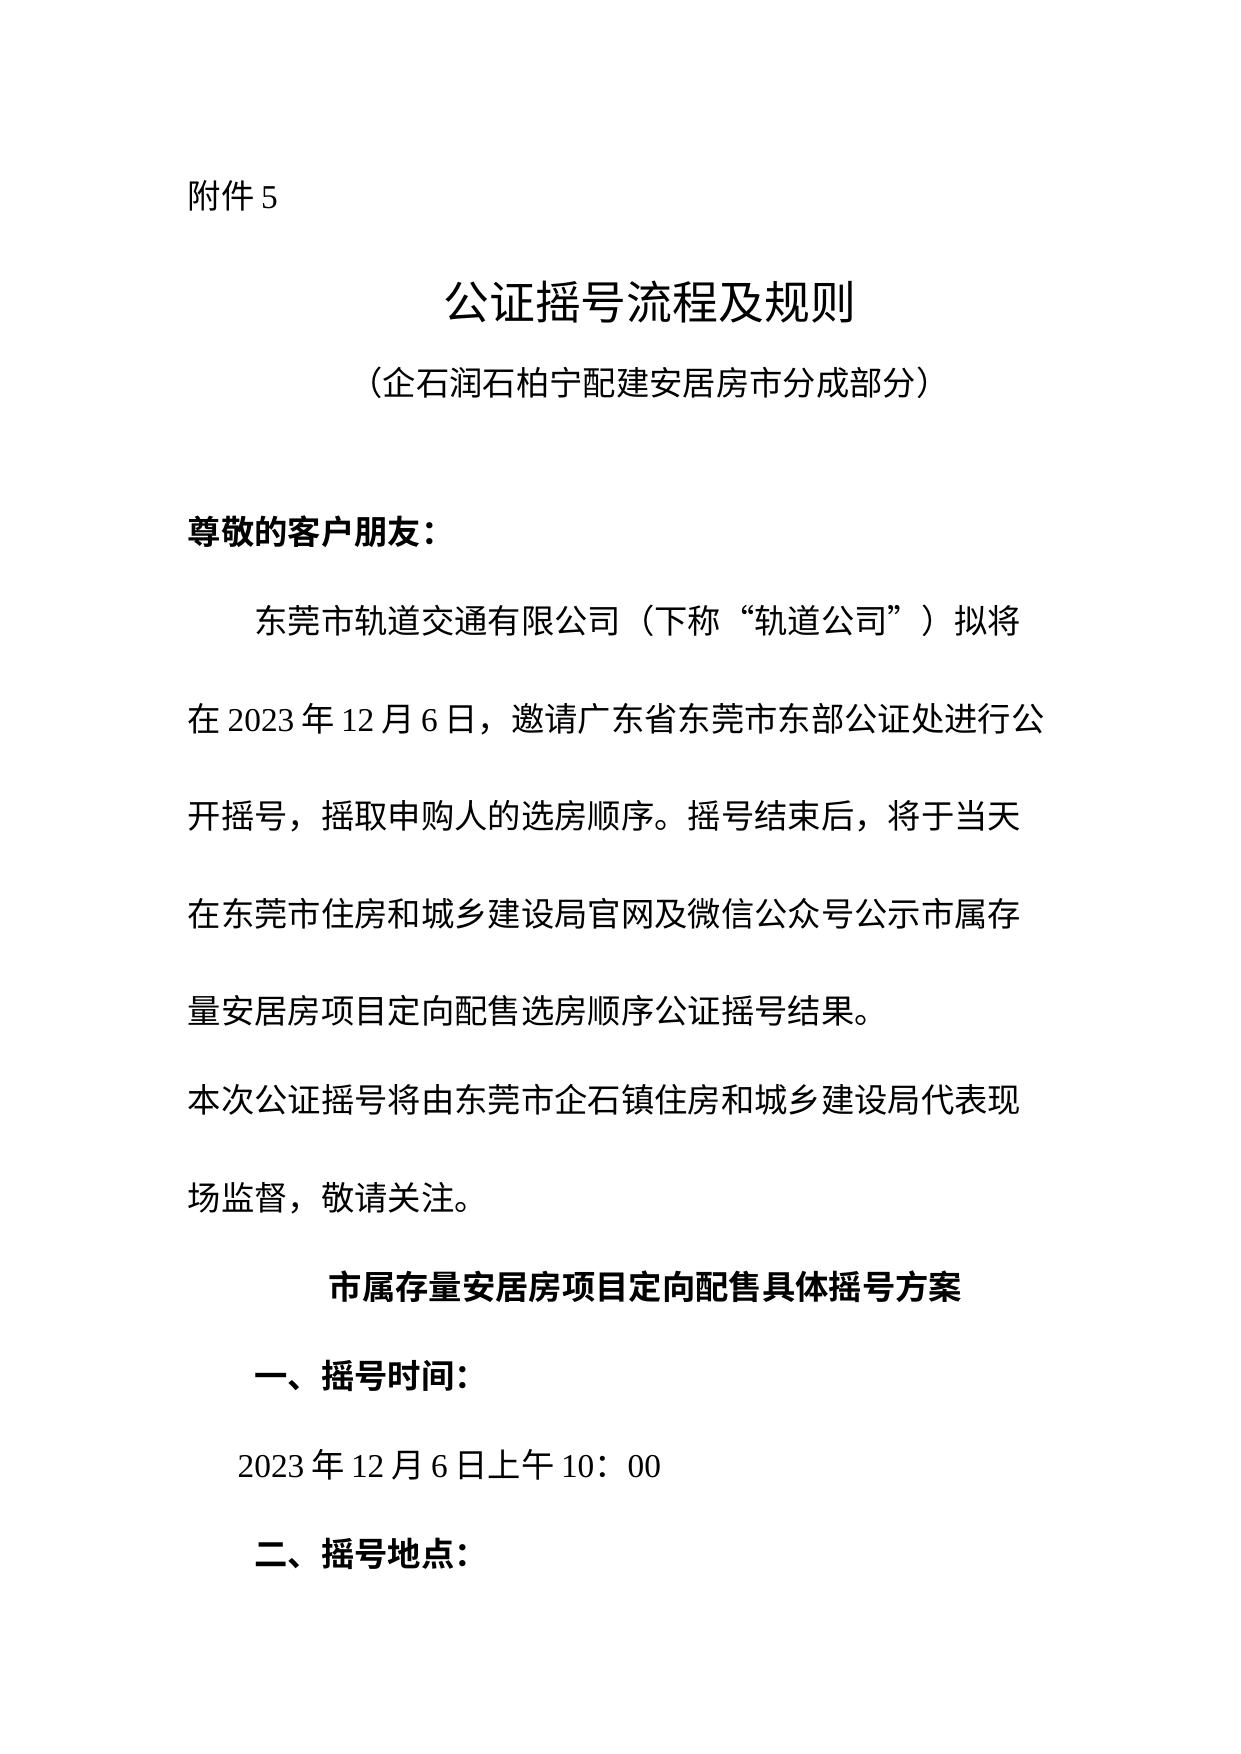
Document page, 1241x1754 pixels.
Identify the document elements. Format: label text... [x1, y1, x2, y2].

text 附件 [187, 162, 1053, 227]
text 一、摇号时间： [187, 1341, 1053, 1406]
text 2023年12月6日上午10：00 [187, 1431, 1053, 1496]
text 公证摇号流程及规则 [187, 251, 1053, 348]
text 市属存量安居房项目定向配售具体摇号方案 [187, 1252, 1053, 1317]
text 本次公证摇号将由东莞市企石镇住房和城乡建设局代表现场监督，敬请关注。 [187, 1066, 1053, 1228]
text （企石润石柏宁配建安居房市分成部分） [187, 348, 1053, 413]
text 二、摇号地点： [187, 1519, 1053, 1584]
text 东莞市轨道交通有限公司（下称“轨道公司”）拟将在2023年12月6日，邀请广东省东莞市东部公证处进行公开摇号，摇取申购人的选房顺序。摇号结束后，将于当天在东莞市住房和城乡建设局官网及微信公众号公示市属存量安居房项目定向配售选房顺序公证摇号结果。 [187, 587, 1053, 1042]
text 尊敬的客户朋友： [187, 498, 1053, 563]
